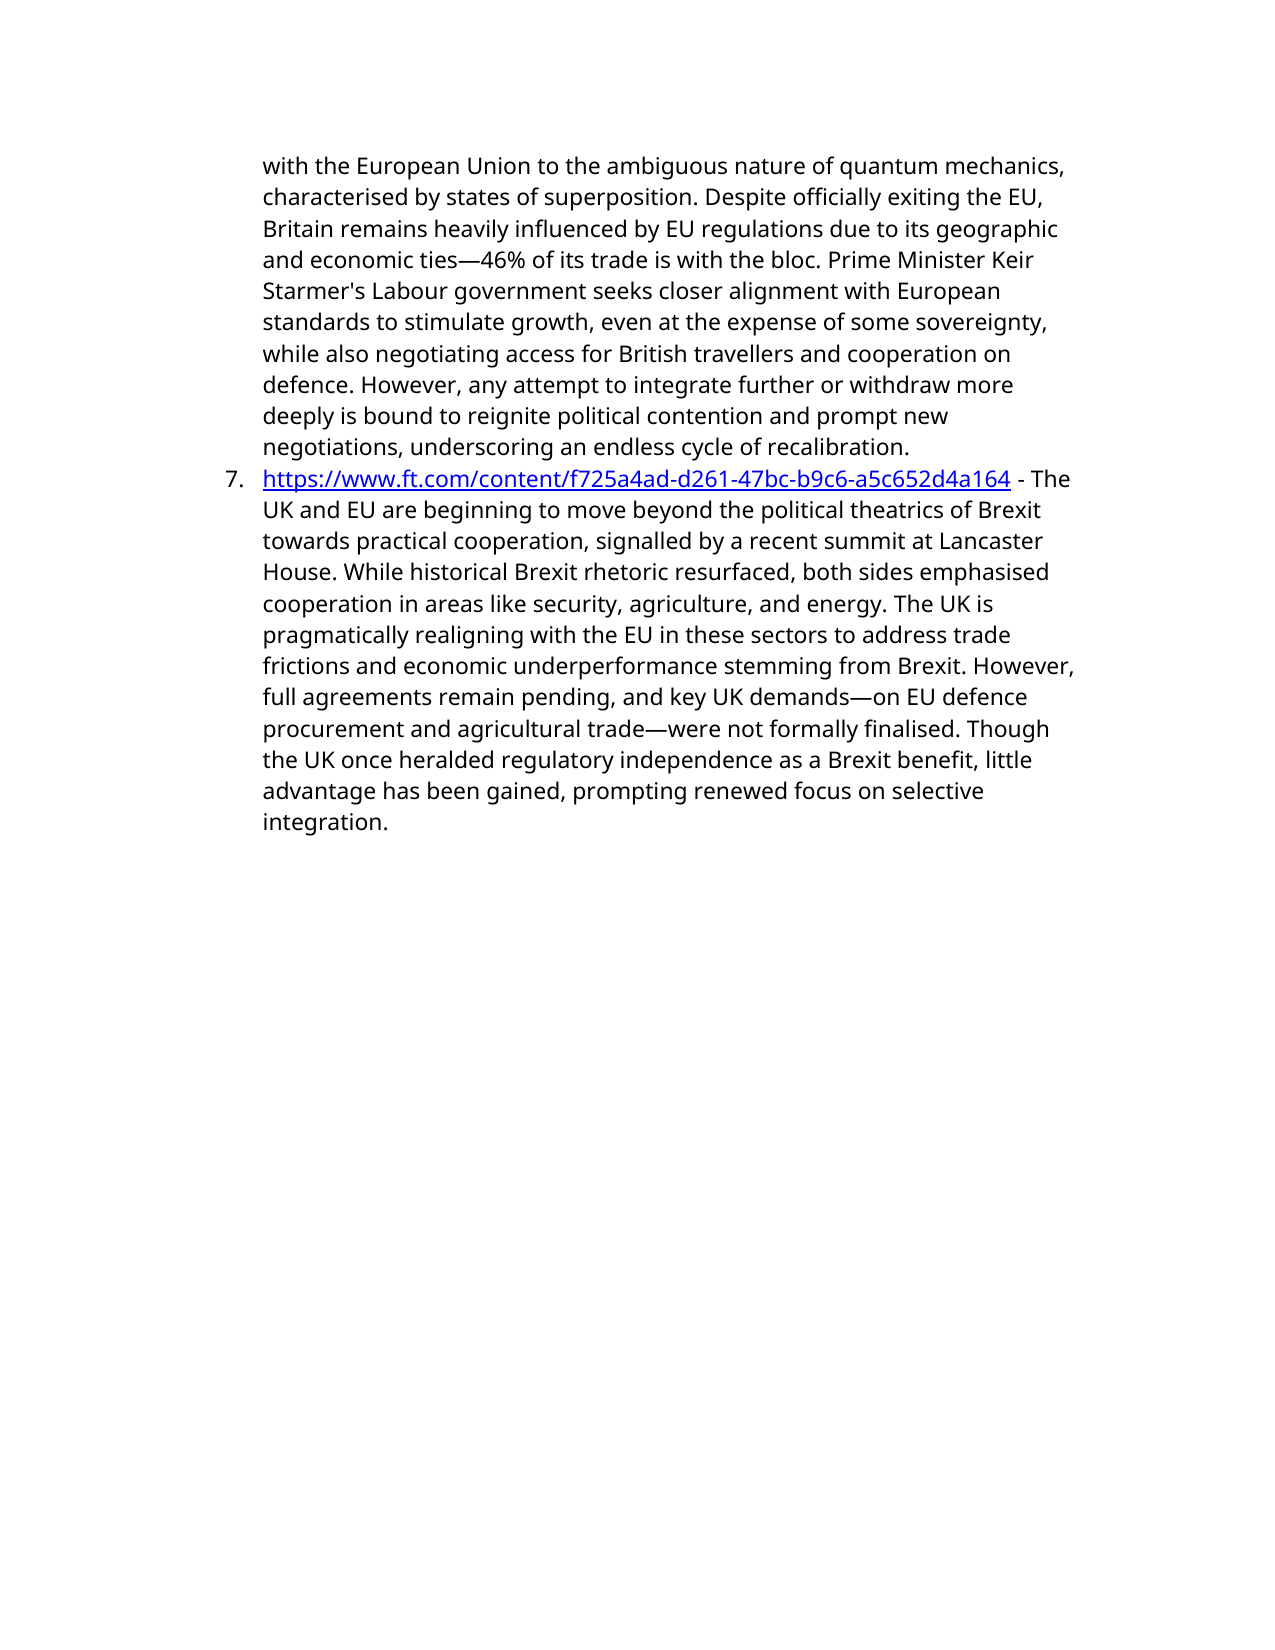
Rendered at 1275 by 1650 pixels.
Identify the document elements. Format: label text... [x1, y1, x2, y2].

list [225, 150, 1087, 462]
list https://www.ft.com/content/f725a4ad-d261-47bc-b9c6-a5c652d4a164 - The UK and EU are beginning to move beyond the political theatrics of Brexit towards practical cooperation, signalled by a recent summit at Lancaster House. While historical Brexit rhetoric resurfaced, both sides emphasised cooperation in areas like security, agriculture, and energy. The UK is pragmatically realigning with the EU in these sectors to address trade frictions and economic underperformance stemming from Brexit. However, full agreements remain pending, and key UK demands—on EU defence procurement and agricultural trade—were not formally finalised. Though the UK once heralded regulatory independence as a Brexit benefit, little advantage has been gained, prompting renewed focus on selective integration. [225, 462, 1087, 837]
